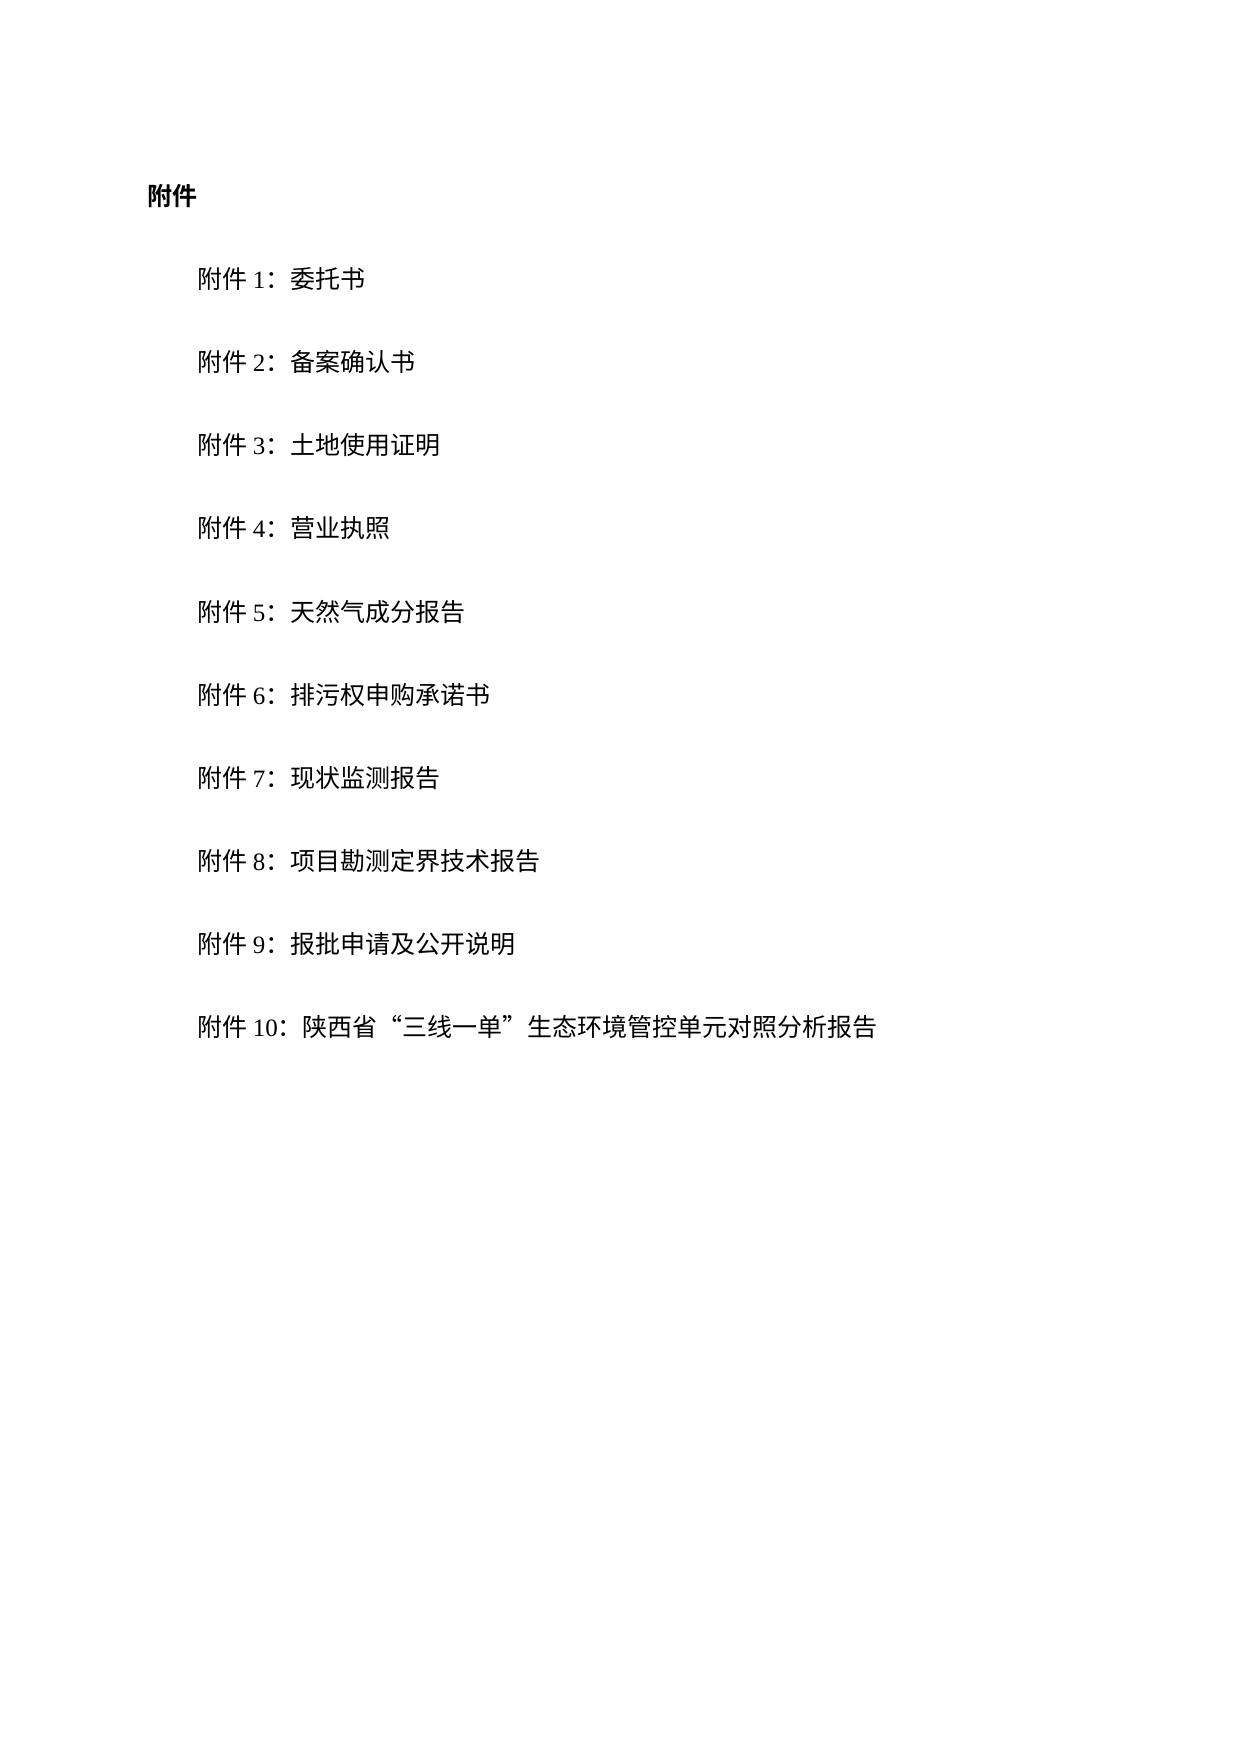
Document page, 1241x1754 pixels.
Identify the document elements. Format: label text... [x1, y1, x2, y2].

text 附件9：报批申请及公开说明 [148, 910, 1093, 975]
text 附件8：项目勘测定界技术报告 [148, 827, 1093, 892]
text 附件3：土地使用证明 [148, 411, 1093, 476]
text 附件7：现状监测报告 [148, 744, 1093, 809]
text 附件1：委托书 [148, 245, 1093, 310]
text 附件2：备案确认书 [148, 328, 1093, 393]
text 附件10：陕西省“三线一单”生态环境管控单元对照分析报告 [148, 993, 1093, 1058]
text 附件4：营业执照 [148, 494, 1093, 559]
text 附件5：天然气成分报告 [148, 578, 1093, 643]
text 附件6：排污权申购承诺书 [148, 661, 1093, 726]
text 附件 [148, 162, 1093, 227]
